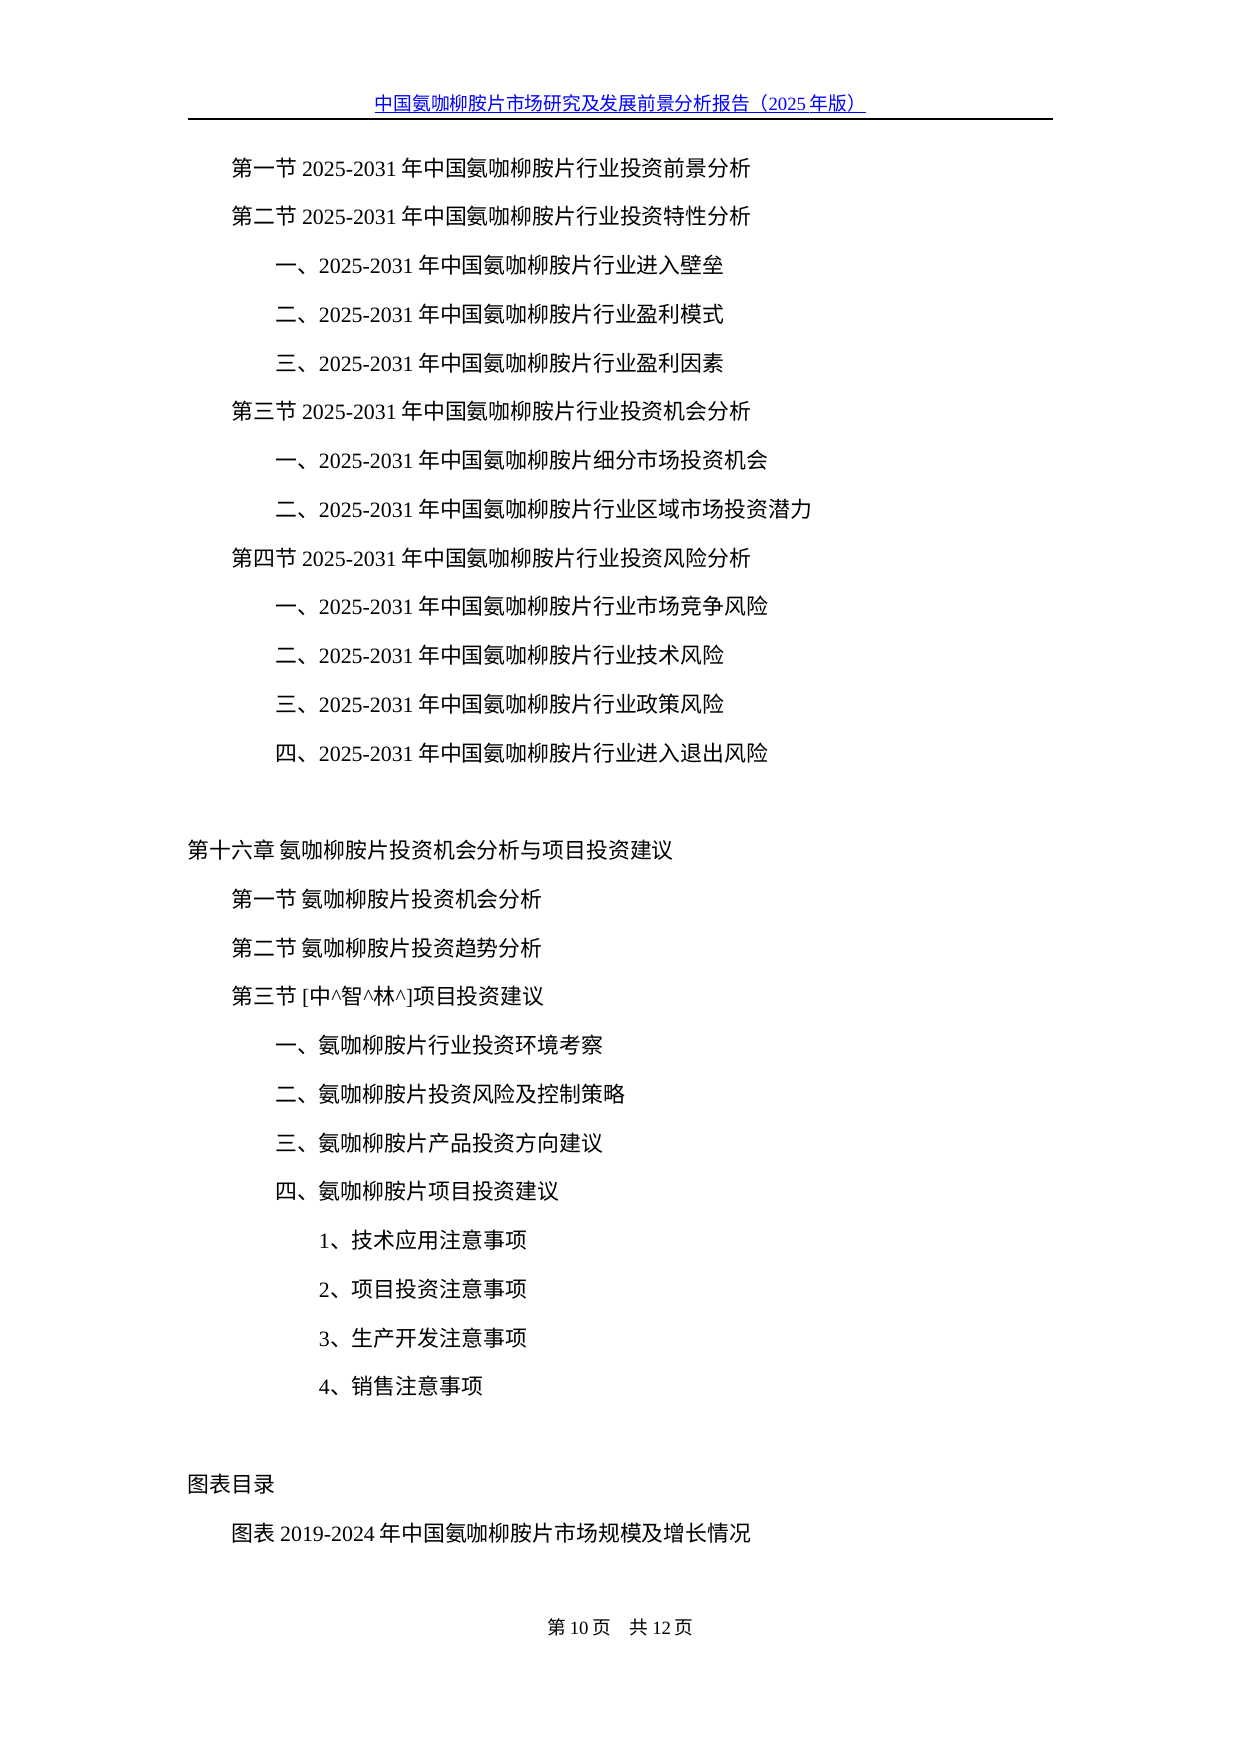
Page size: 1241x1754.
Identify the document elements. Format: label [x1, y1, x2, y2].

text [187, 150, 1053, 1548]
